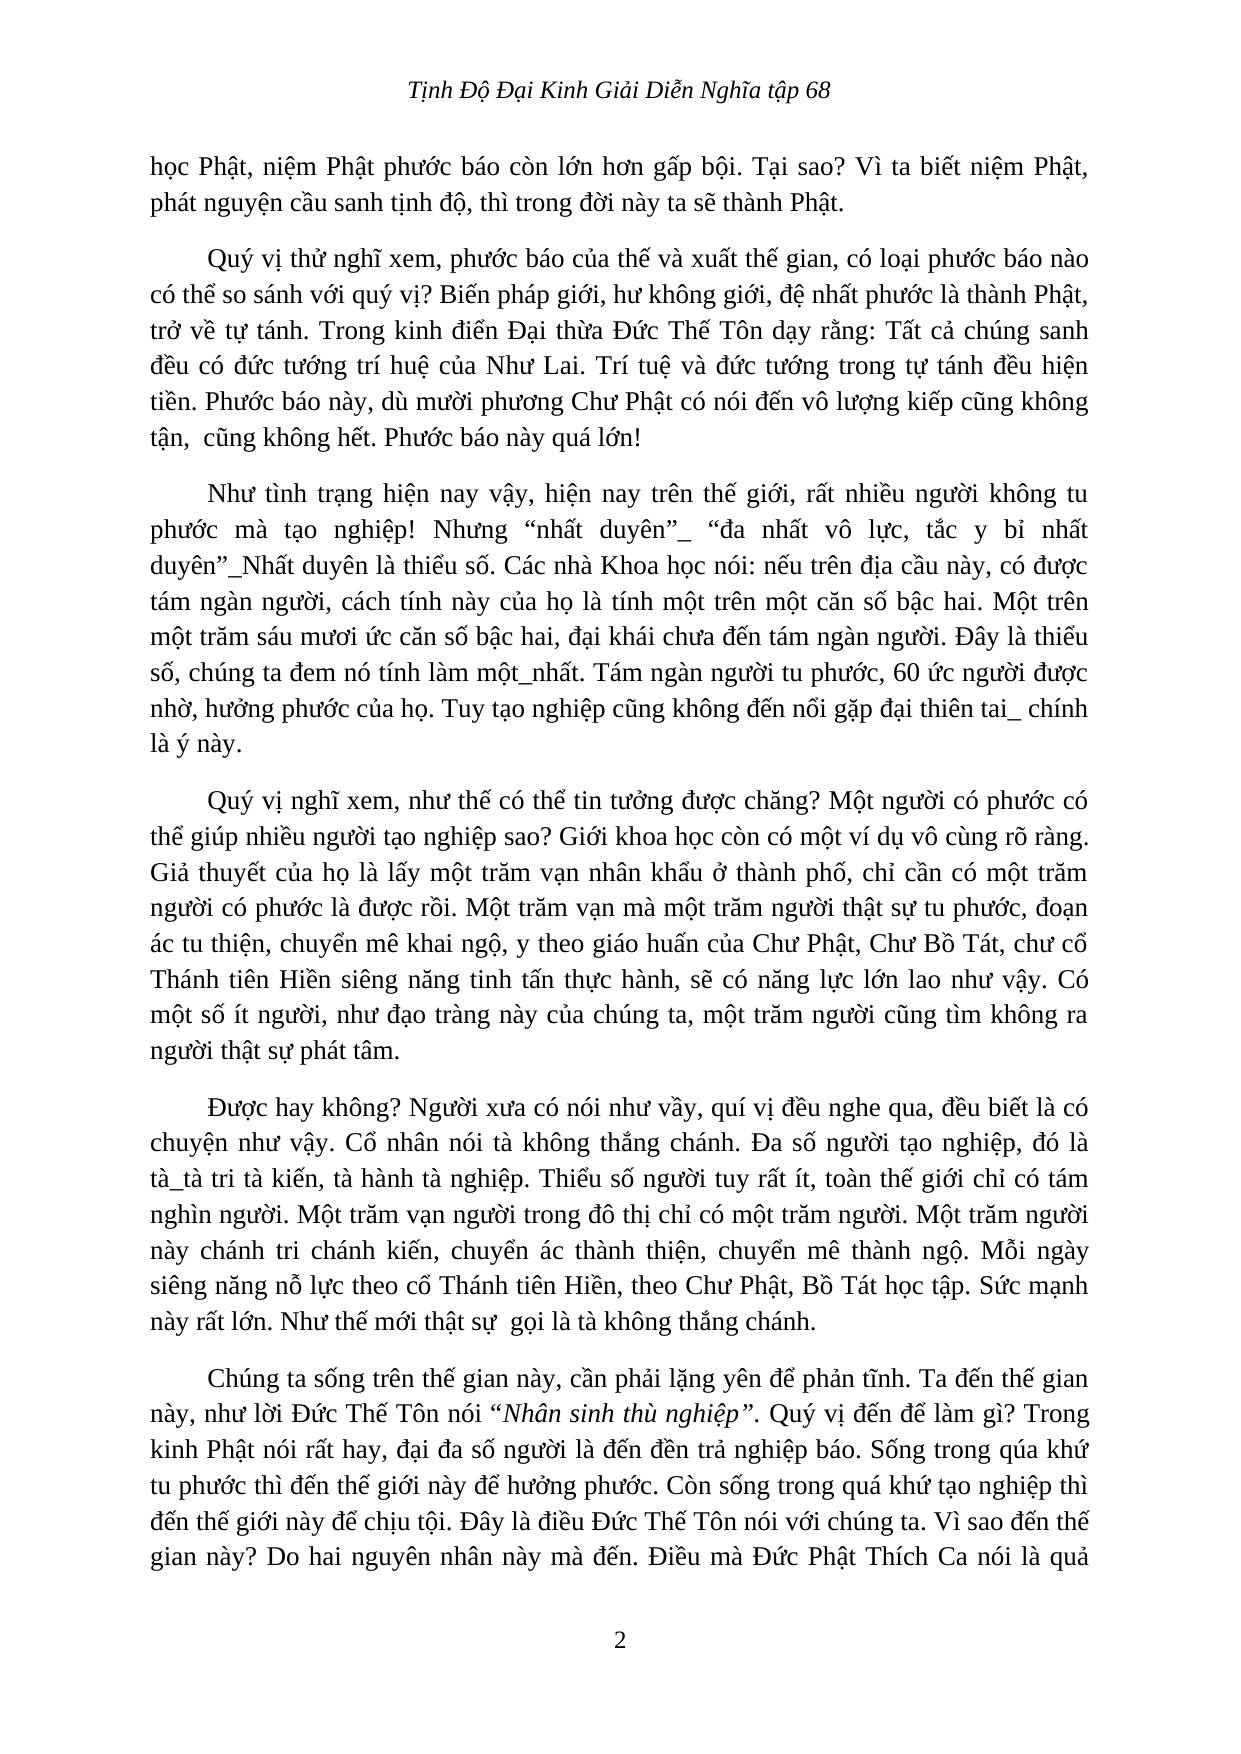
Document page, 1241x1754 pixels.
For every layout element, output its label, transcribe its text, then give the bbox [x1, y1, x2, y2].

text Quý vị nghĩ xem, như thế có thể tin tưởng được chăng? Một người có phước có thể giúp nhiều người tạo nghiệp sao? Giới khoa học còn có một ví dụ vô cùng rõ ràng. Giả thuyết của họ là lấy một trăm vạn nhân khẩu ở thành phố, chỉ cần có một trăm người có phước là được rồi. Một trăm vạn mà một trăm người thật sự tu phước, đoạn ác tu thiện, chuyển mê khai ngộ, y theo giáo huấn của Chư Phật, Chư Bồ Tát, chư cổ Thánh tiên Hiền siêng năng tinh tấn thực hành, sẽ có năng lực lớn lao như vậy. Có một số ít người, như đạo tràng này của chúng ta, một trăm người cũng tìm không ra người thật sự phát tâm. [150, 784, 1090, 1065]
text Quý vị thử nghĩ xem, phước báo của thế và xuất thế gian, có loại phước báo nào có thể so sánh với quý vị? Biến pháp giới, hư không giới, đệ nhất phước là thành Phật, trở về tự tánh. Trong kinh điển Đại thừa Đức Thế Tôn dạy rằng: Tất cả chúng sanh đều có đức tướng trí huệ của Như Lai. Trí tuệ và đức tướng trong tự tánh đều hiện tiền. Phước báo này, dù mười phương Chư Phật có nói đến vô lượng kiếp cũng không tận, cũng không hết. Phước báo này quá lớn! [150, 242, 1090, 452]
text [150, 150, 1090, 217]
text Như tình trạng hiện nay vậy, hiện nay trên thế giới, rất nhiều người không tu phước mà tạo nghiệp! Nhưng “nhất duyên”_ “đa nhất vô lực, tắc y bỉ nhất duyên”_Nhất duyên là thiểu số. Các nhà Khoa học nói: nếu trên địa cầu này, có được tám ngàn người, cách tính này của họ là tính một trên một căn số bậc hai. Một trên một trăm sáu mươi ức căn số bậc hai, đại khái chưa đến tám ngàn người. Đây là thiểu số, chúng ta đem nó tính làm một_nhất. Tám ngàn người tu phước, 60 ức người được nhờ, hưởng phước của họ. Tuy tạo nghiệp cũng không đến nổi gặp đại thiên tai_ chính là ý này. [150, 477, 1090, 759]
text Được hay không? Người xưa có nói như vầy, quí vị đều nghe qua, đều biết là có chuyện như vậy. Cổ nhân nói tà không thắng chánh. Đa số người tạo nghiệp, đó là tà_tà tri tà kiến, tà hành tà nghiệp. Thiểu số người tuy rất ít, toàn thế giới chỉ có tám nghìn người. Một trăm vạn người trong đô thị chỉ có một trăm người. Một trăm người này chánh tri chánh kiến, chuyển ác thành thiện, chuyển mê thành ngộ. Mỗi ngày siêng năng nỗ lực theo cổ Thánh tiên Hiền, theo Chư Phật, Bồ Tát học tập. Sức mạnh này rất lớn. Như thế mới thật sự gọi là tà không thắng chánh. [150, 1091, 1090, 1336]
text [150, 1362, 1090, 1572]
